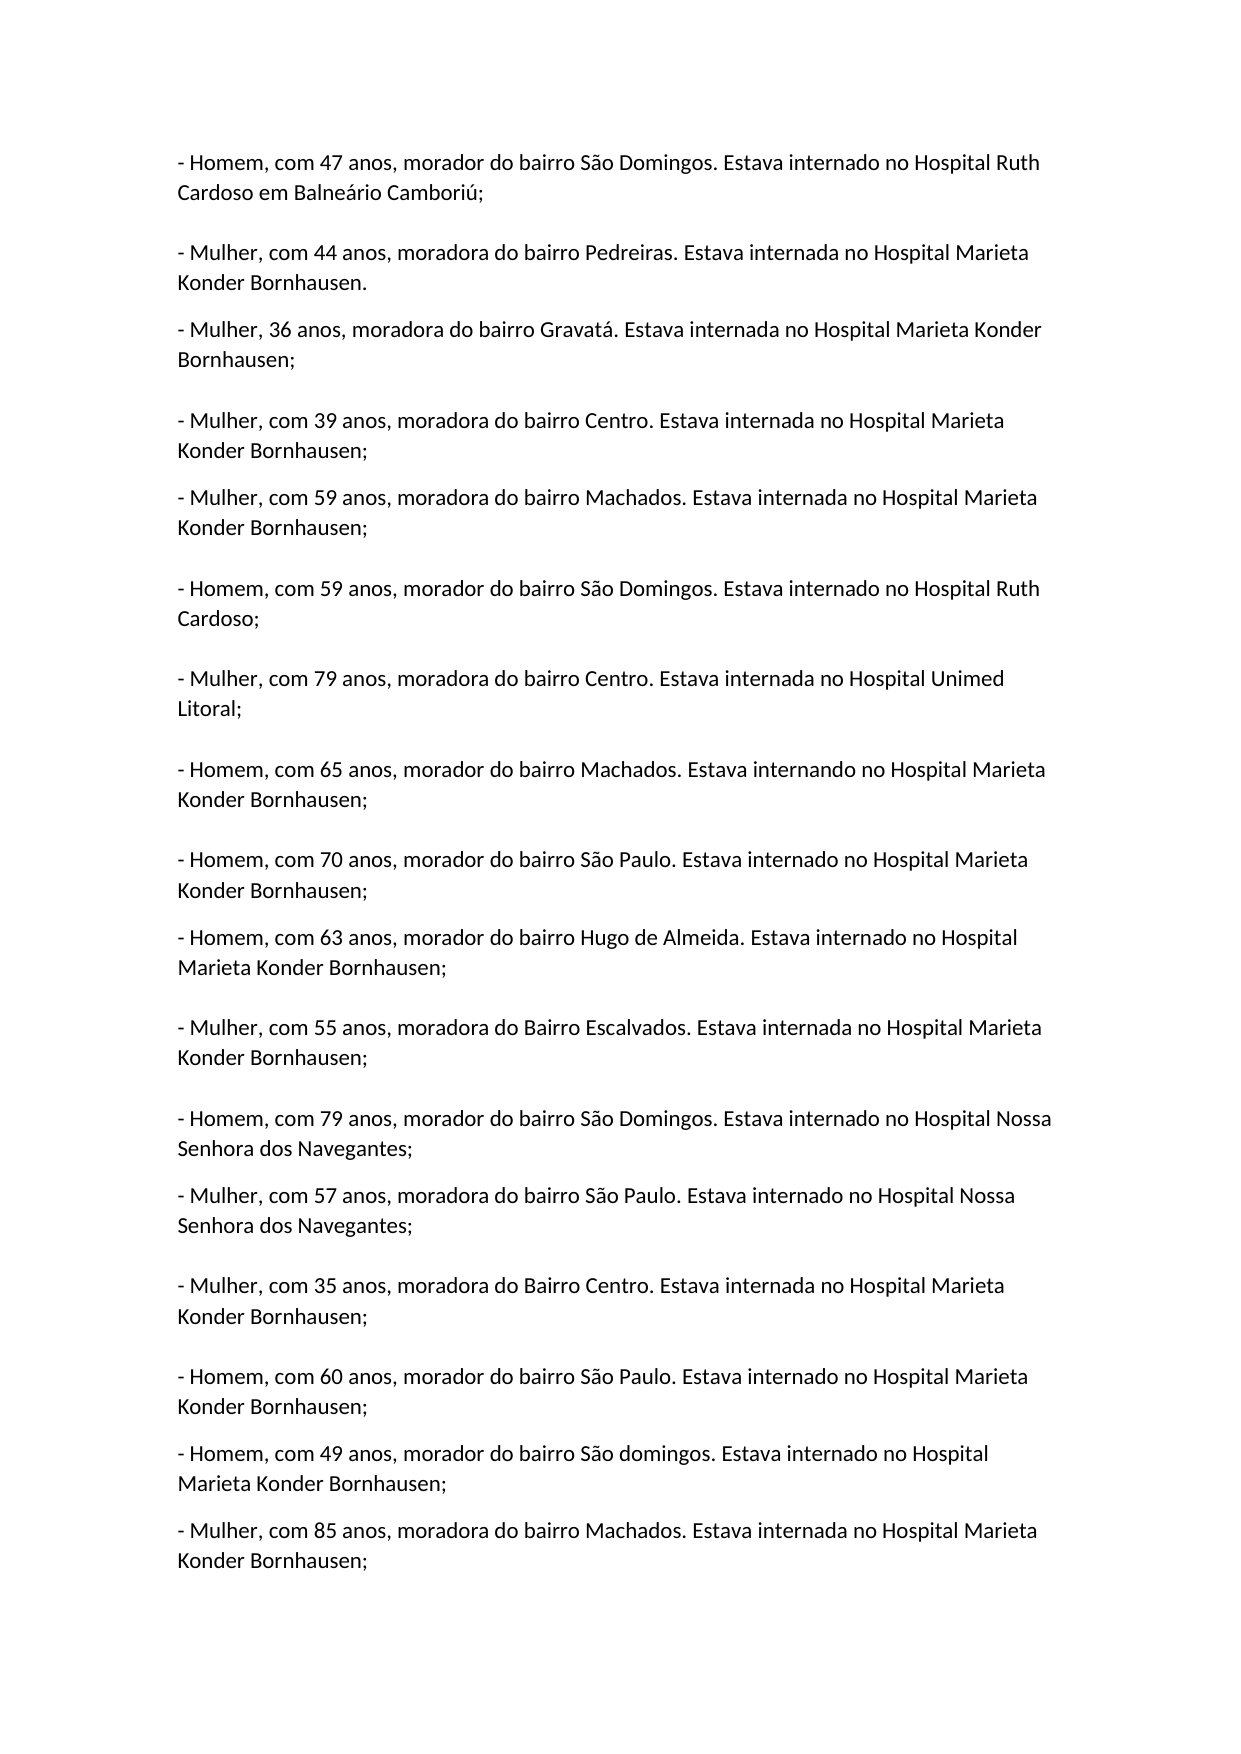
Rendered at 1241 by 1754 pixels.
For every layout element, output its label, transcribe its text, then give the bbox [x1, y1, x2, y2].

text - Mulher, com 59 anos, moradora do bairro Machados. Estava internada no Hospital Marieta Konder Bornhausen; - Homem, com 59 anos, morador do bairro São Domingos. Estava internado no Hospital Ruth Cardoso; - Mulher, com 79 anos, moradora do bairro Centro. Estava internada no Hospital Unimed Litoral; - Homem, com 65 anos, morador do bairro Machados. Estava internando no Hospital Marieta Konder Bornhausen; - Homem, com 70 anos, morador do bairro São Paulo. Estava internado no Hospital Marieta Konder Bornhausen; [177, 483, 1063, 904]
text - Homem, com 49 anos, morador do bairro São domingos. Estava internado no Hospital Marieta Konder Bornhausen; [177, 1439, 1063, 1497]
text - Mulher, 36 anos, moradora do bairro Gravatá. Estava internada no Hospital Marieta Konder Bornhausen; - Mulher, com 39 anos, moradora do bairro Centro. Estava internada no Hospital Marieta Konder Bornhausen; [177, 315, 1063, 464]
text - Mulher, com 57 anos, moradora do bairro São Paulo. Estava internado no Hospital Nossa Senhora dos Navegantes; - Mulher, com 35 anos, moradora do Bairro Centro. Estava internada no Hospital Marieta Konder Bornhausen; - Homem, com 60 anos, morador do bairro São Paulo. Estava internado no Hospital Marieta Konder Bornhausen; [177, 1181, 1063, 1420]
text - Homem, com 47 anos, morador do bairro São Domingos. Estava internado no Hospital Ruth Cardoso em Balneário Camboriú; - Mulher, com 44 anos, moradora do bairro Pedreiras. Estava internada no Hospital Marieta Konder Bornhausen. [177, 148, 1063, 296]
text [177, 1516, 1063, 1605]
text - Homem, com 63 anos, morador do bairro Hugo de Almeida. Estava internado no Hospital Marieta Konder Bornhausen; - Mulher, com 55 anos, moradora do Bairro Escalvados. Estava internada no Hospital Marieta Konder Bornhausen; - Homem, com 79 anos, morador do bairro São Domingos. Estava internado no Hospital Nossa Senhora dos Navegantes; [177, 923, 1063, 1162]
